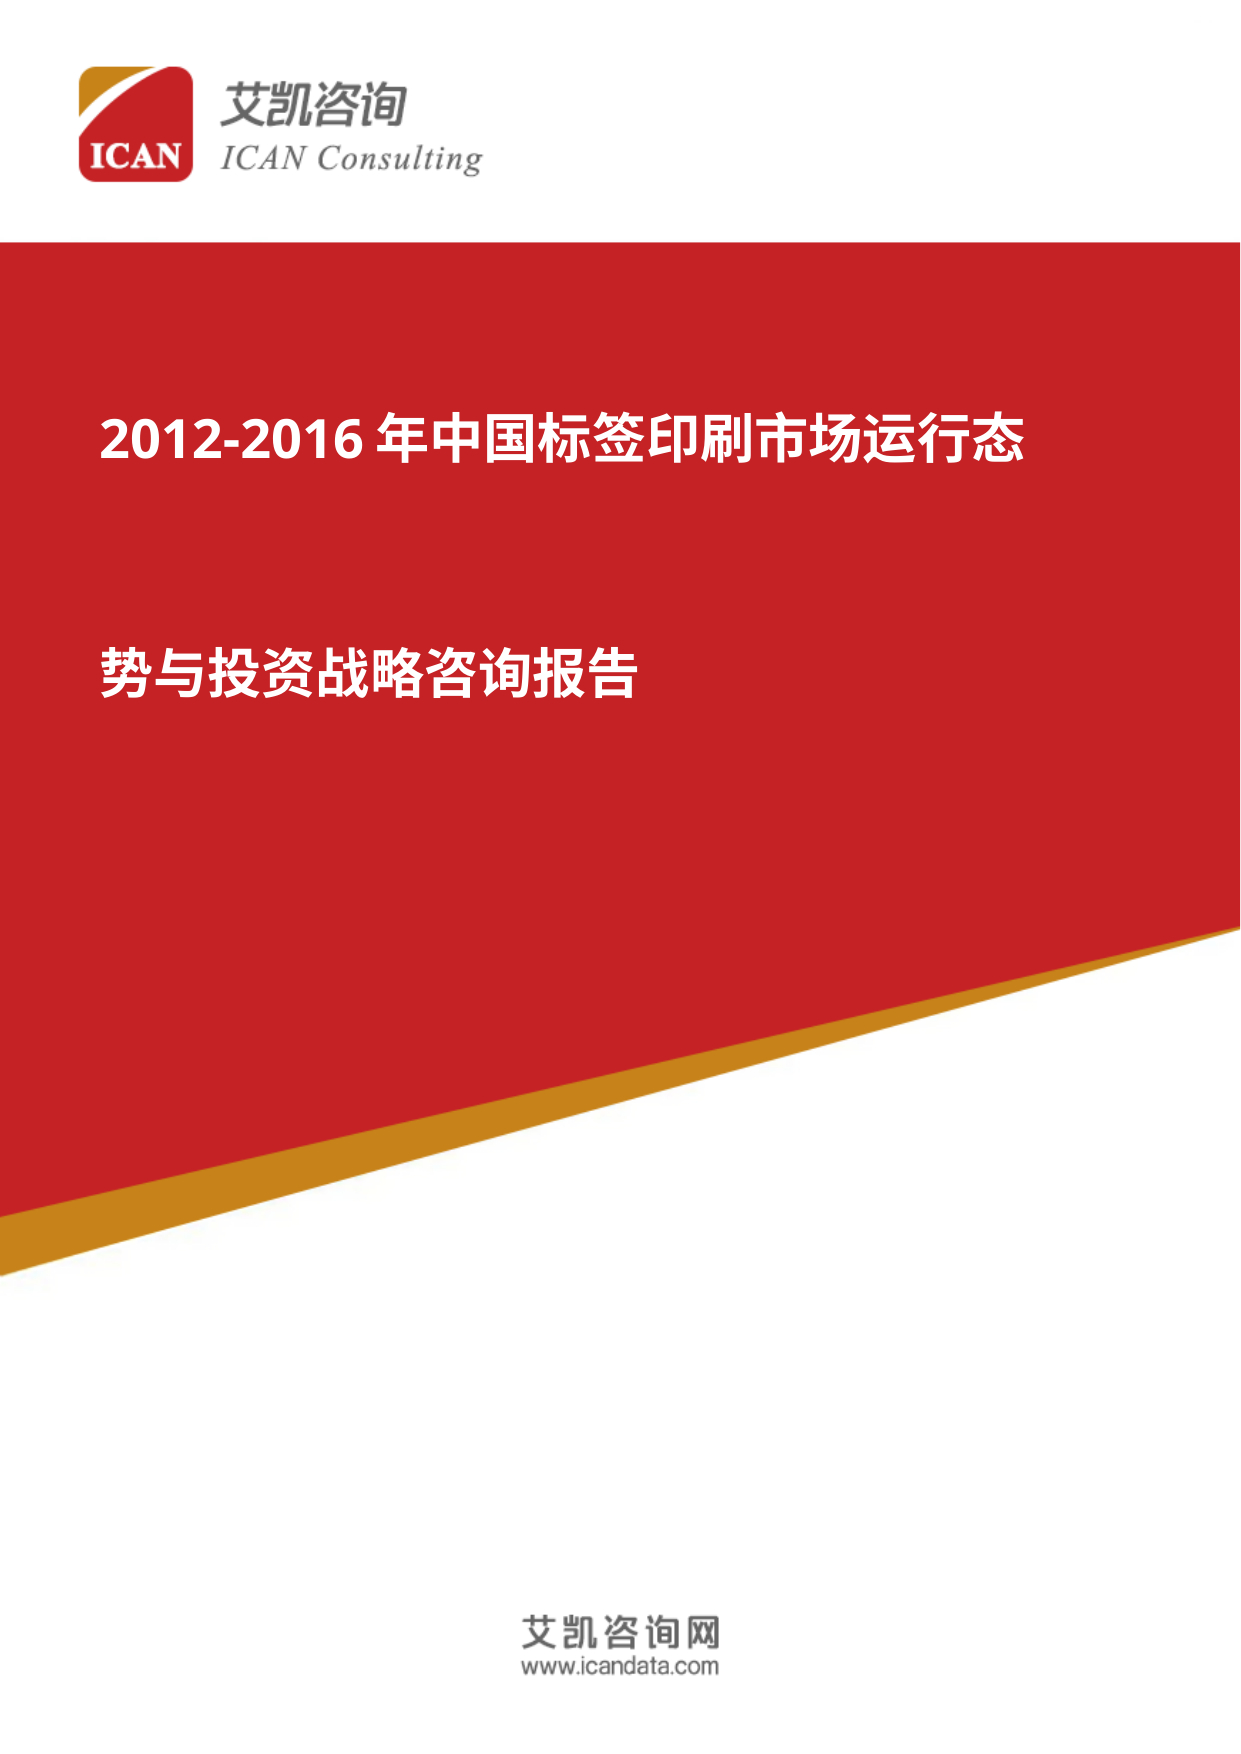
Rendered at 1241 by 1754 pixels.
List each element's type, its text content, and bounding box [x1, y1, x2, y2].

subtitle 2012-2016年中国标签印刷市场运行态势与投资战略咨询报告 [99, 386, 1053, 718]
picture [0, 5, 1241, 1754]
